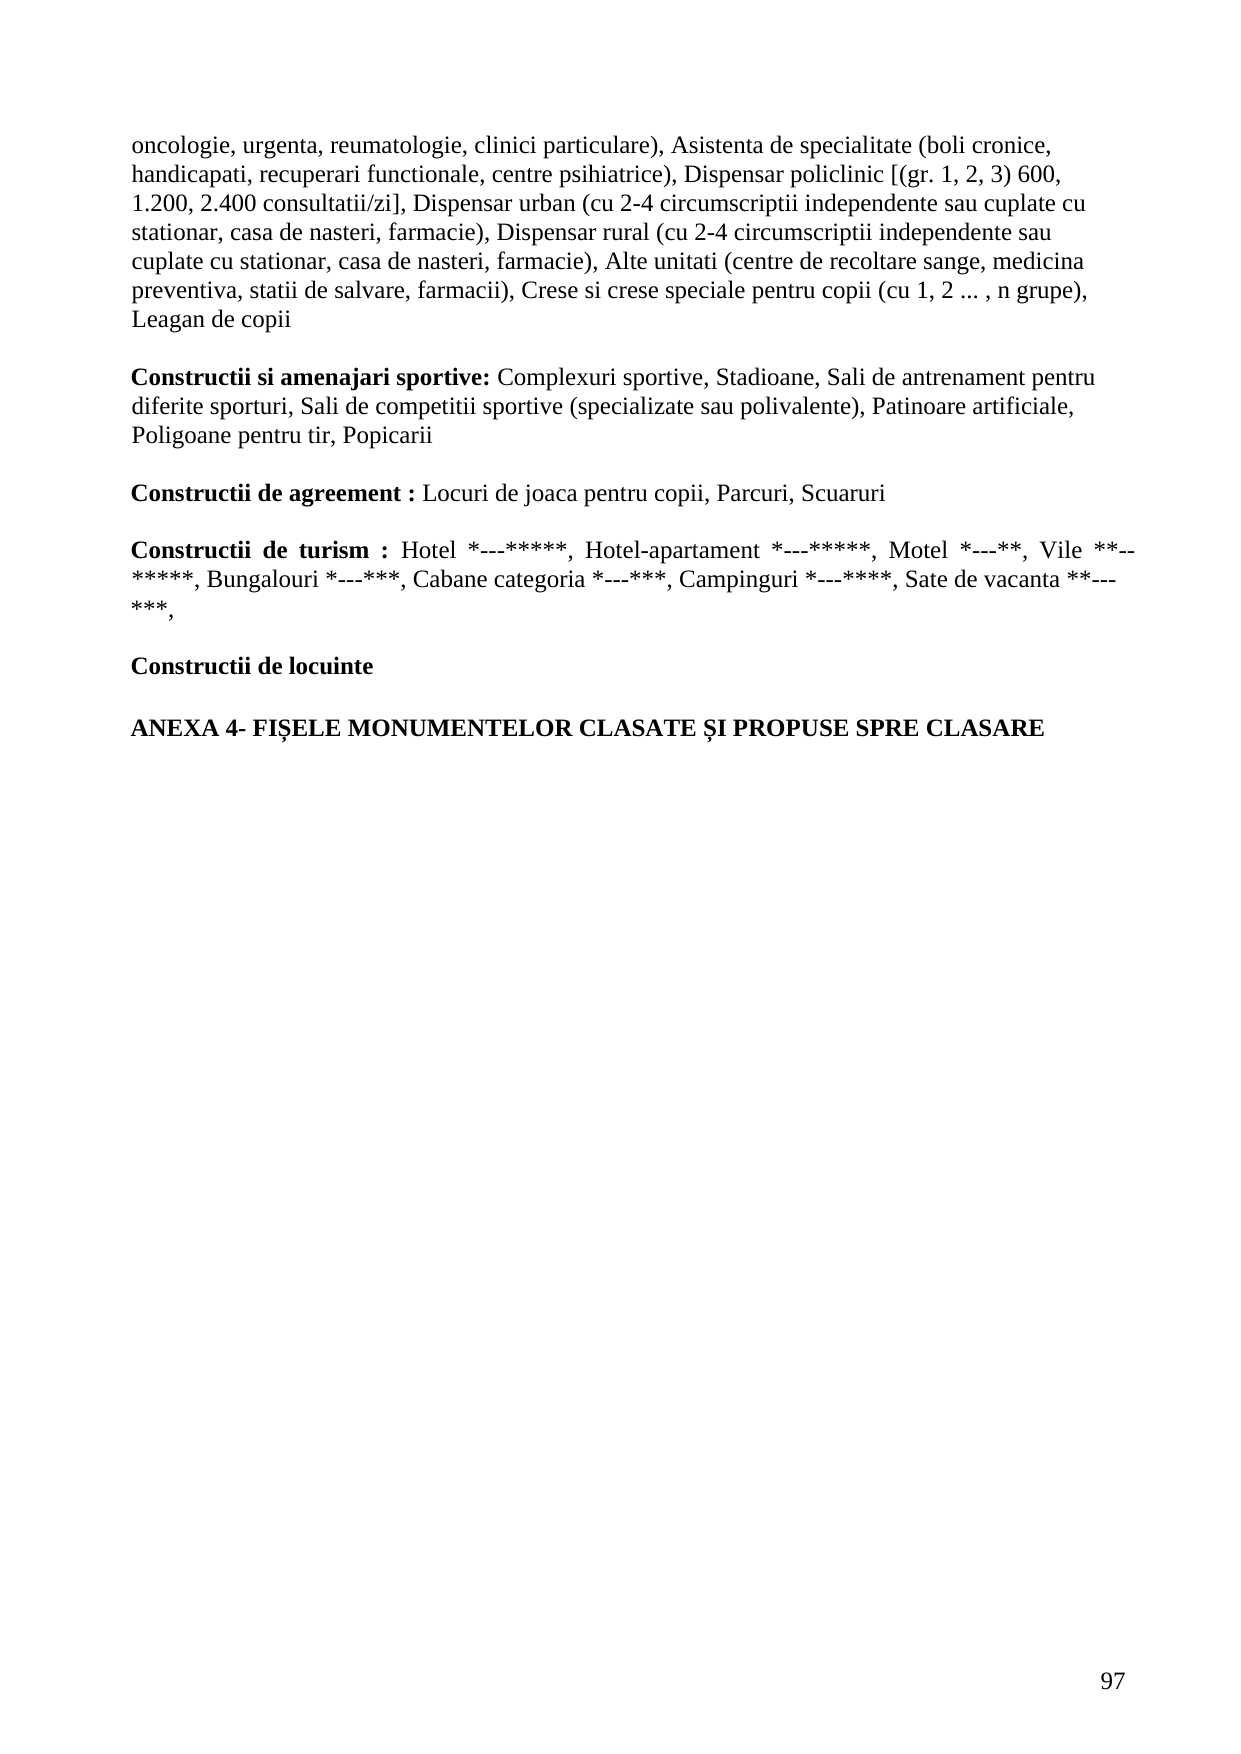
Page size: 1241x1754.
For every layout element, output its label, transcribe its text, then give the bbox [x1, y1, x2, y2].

text ANEXA 4- FIȘELE MONUMENTELOR CLASATE ȘI PROPUSE SPRE CLASARE [130, 713, 1133, 742]
text Constructii de turism : Hotel *---*****, Hotel-apartament *---*****, Motel *---**, Vile **--*****, Bungalouri *---***, Cabane categoria *---***, Campinguri *---****, Sate de vacanta **--- [130, 535, 1136, 593]
text Constructii si amenajari sportive: Complexuri sportive, Stadioane, Sali de antrenament pentru diferite sporturi, Sali de competitii sportive (specializate sau polivalente), Patinoare artificiale, Poligoane pentru tir, Popicarii [130, 362, 1126, 448]
text Constructii de agreement : Locuri de joaca pentru copii, Parcuri, Scuaruri [130, 478, 1136, 506]
text ***, [130, 594, 1136, 623]
text Constructii de locuinte [130, 651, 1133, 680]
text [130, 130, 1126, 333]
